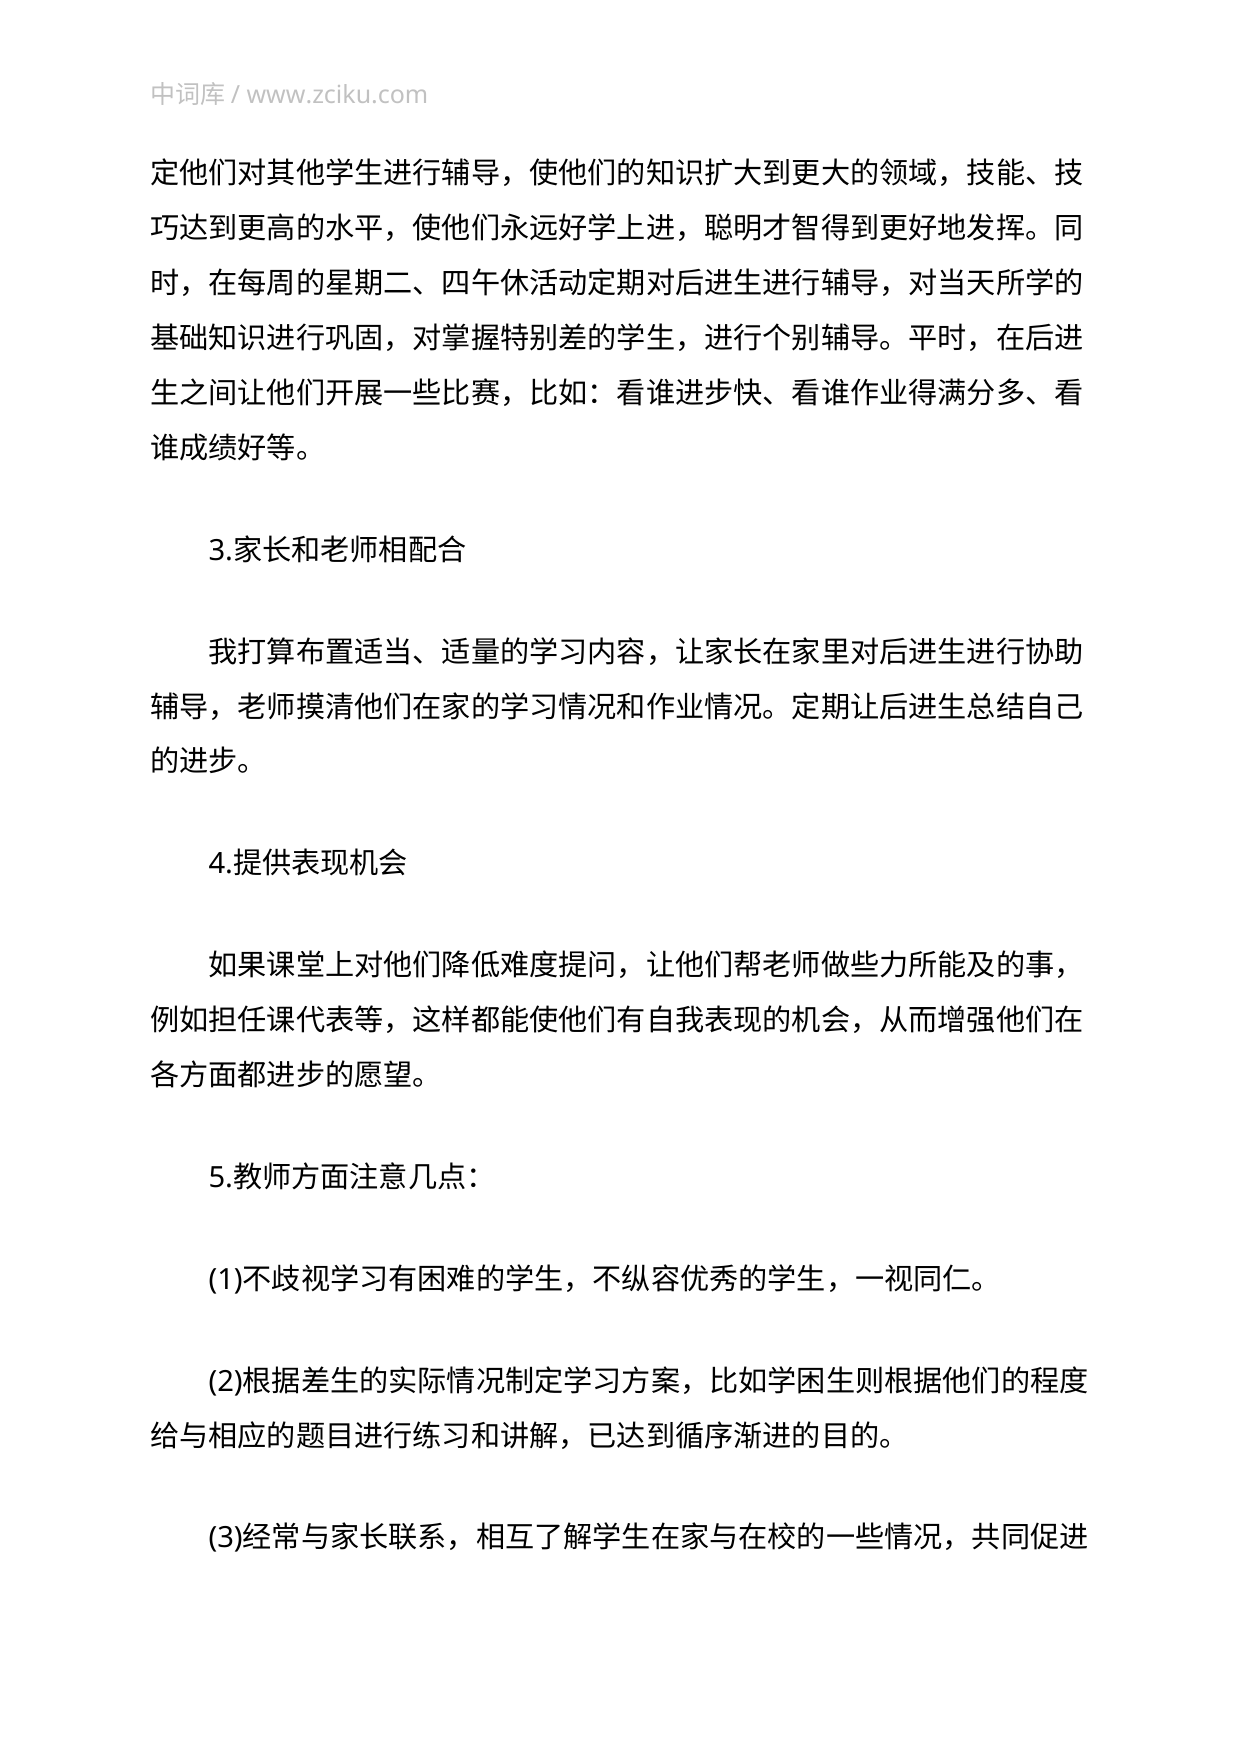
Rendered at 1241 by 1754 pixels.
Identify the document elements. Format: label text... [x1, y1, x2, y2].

text (2)根据差生的实际情况制定学习方案，比如学困生则根据他们的程度给与相应的题目进行练习和讲解，已达到循序渐进的目的。 [150, 1357, 1090, 1454]
text 我打算布置适当、适量的学习内容，让家长在家里对后进生进行协助辅导，老师摸清他们在家的学习情况和作业情况。定期让后进生总结自己的进步。 [150, 628, 1090, 780]
text 4.提供表现机会 [150, 840, 1090, 882]
text 5.教师方面注意几点： [150, 1153, 1090, 1196]
text 3.家长和老师相配合 [150, 526, 1090, 569]
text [150, 1514, 1090, 1556]
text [150, 150, 1090, 467]
text 如果课堂上对他们降低难度提问，让他们帮老师做些力所能及的事，例如担任课代表等，这样都能使他们有自我表现的机会，从而增强他们在各方面都进步的愿望。 [150, 942, 1090, 1094]
text (1)不歧视学习有困难的学生，不纵容优秀的学生，一视同仁。 [150, 1255, 1090, 1298]
